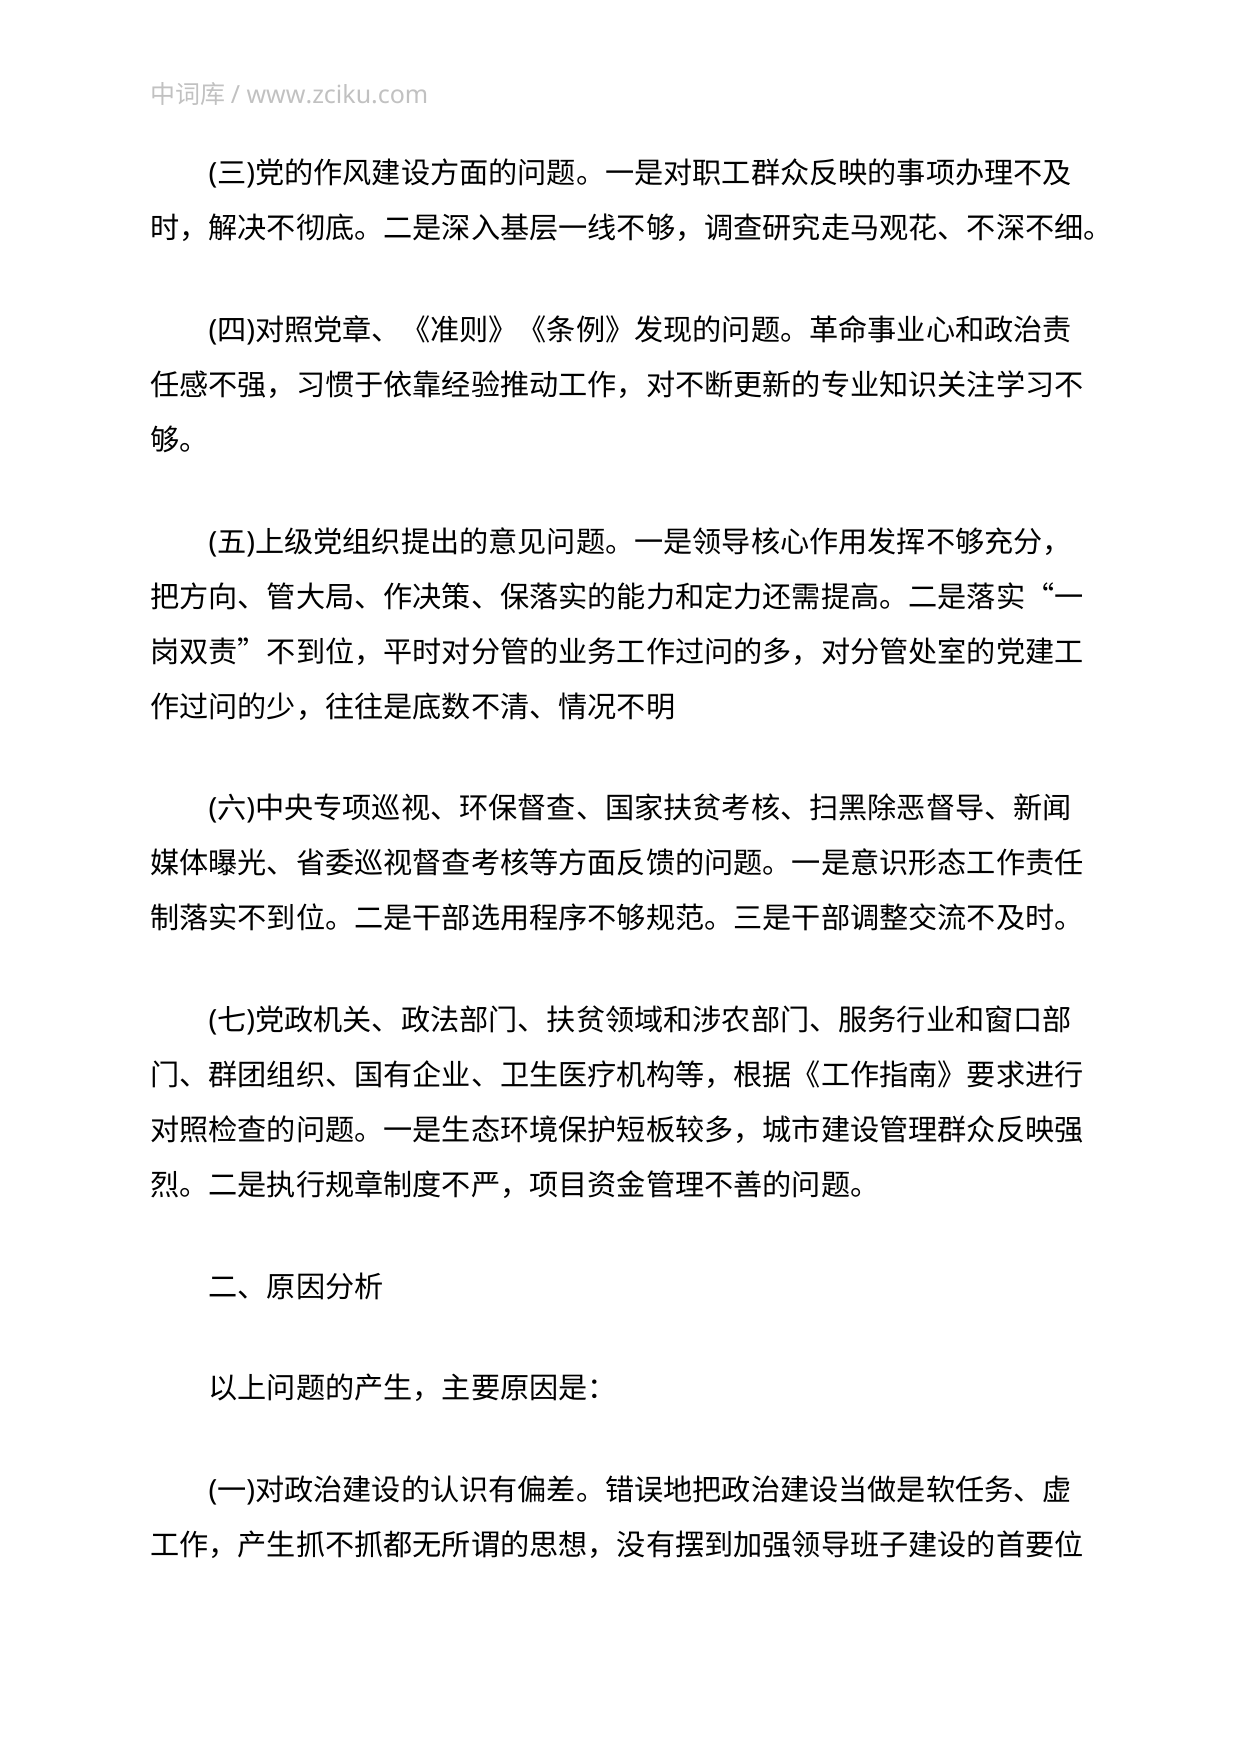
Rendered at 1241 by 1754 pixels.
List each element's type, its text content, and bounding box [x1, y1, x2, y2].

text (六)中央专项巡视、环保督查、国家扶贫考核、扫黑除恶督导、新闻媒体曝光、省委巡视督查考核等方面反馈的问题。一是意识形态工作责任制落实不到位。二是干部选用程序不够规范。三是干部调整交流不及时。 [150, 785, 1090, 937]
text (七)党政机关、政法部门、扶贫领域和涉农部门、服务行业和窗口部门、群团组织、国有企业、卫生医疗机构等，根据《工作指南》要求进行对照检查的问题。一是生态环境保护短板较多，城市建设管理群众反映强烈。二是执行规章制度不严，项目资金管理不善的问题。 [150, 997, 1090, 1204]
text (三)党的作风建设方面的问题。一是对职工群众反映的事项办理不及时，解决不彻底。二是深入基层一线不够，调查研究走马观花、不深不细。 [150, 150, 1090, 247]
text (四)对照党章、《准则》《条例》发现的问题。革命事业心和政治责任感不强，习惯于依靠经验推动工作，对不断更新的专业知识关注学习不够。 [150, 307, 1090, 459]
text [150, 1467, 1090, 1564]
text 以上问题的产生，主要原因是： [150, 1365, 1090, 1407]
text 二、原因分析 [150, 1263, 1090, 1306]
text (五)上级党组织提出的意见问题。一是领导核心作用发挥不够充分，把方向、管大局、作决策、保落实的能力和定力还需提高。二是落实“一岗双责”不到位，平时对分管的业务工作过问的多，对分管处室的党建工作过问的少，往往是底数不清、情况不明 [150, 518, 1090, 726]
